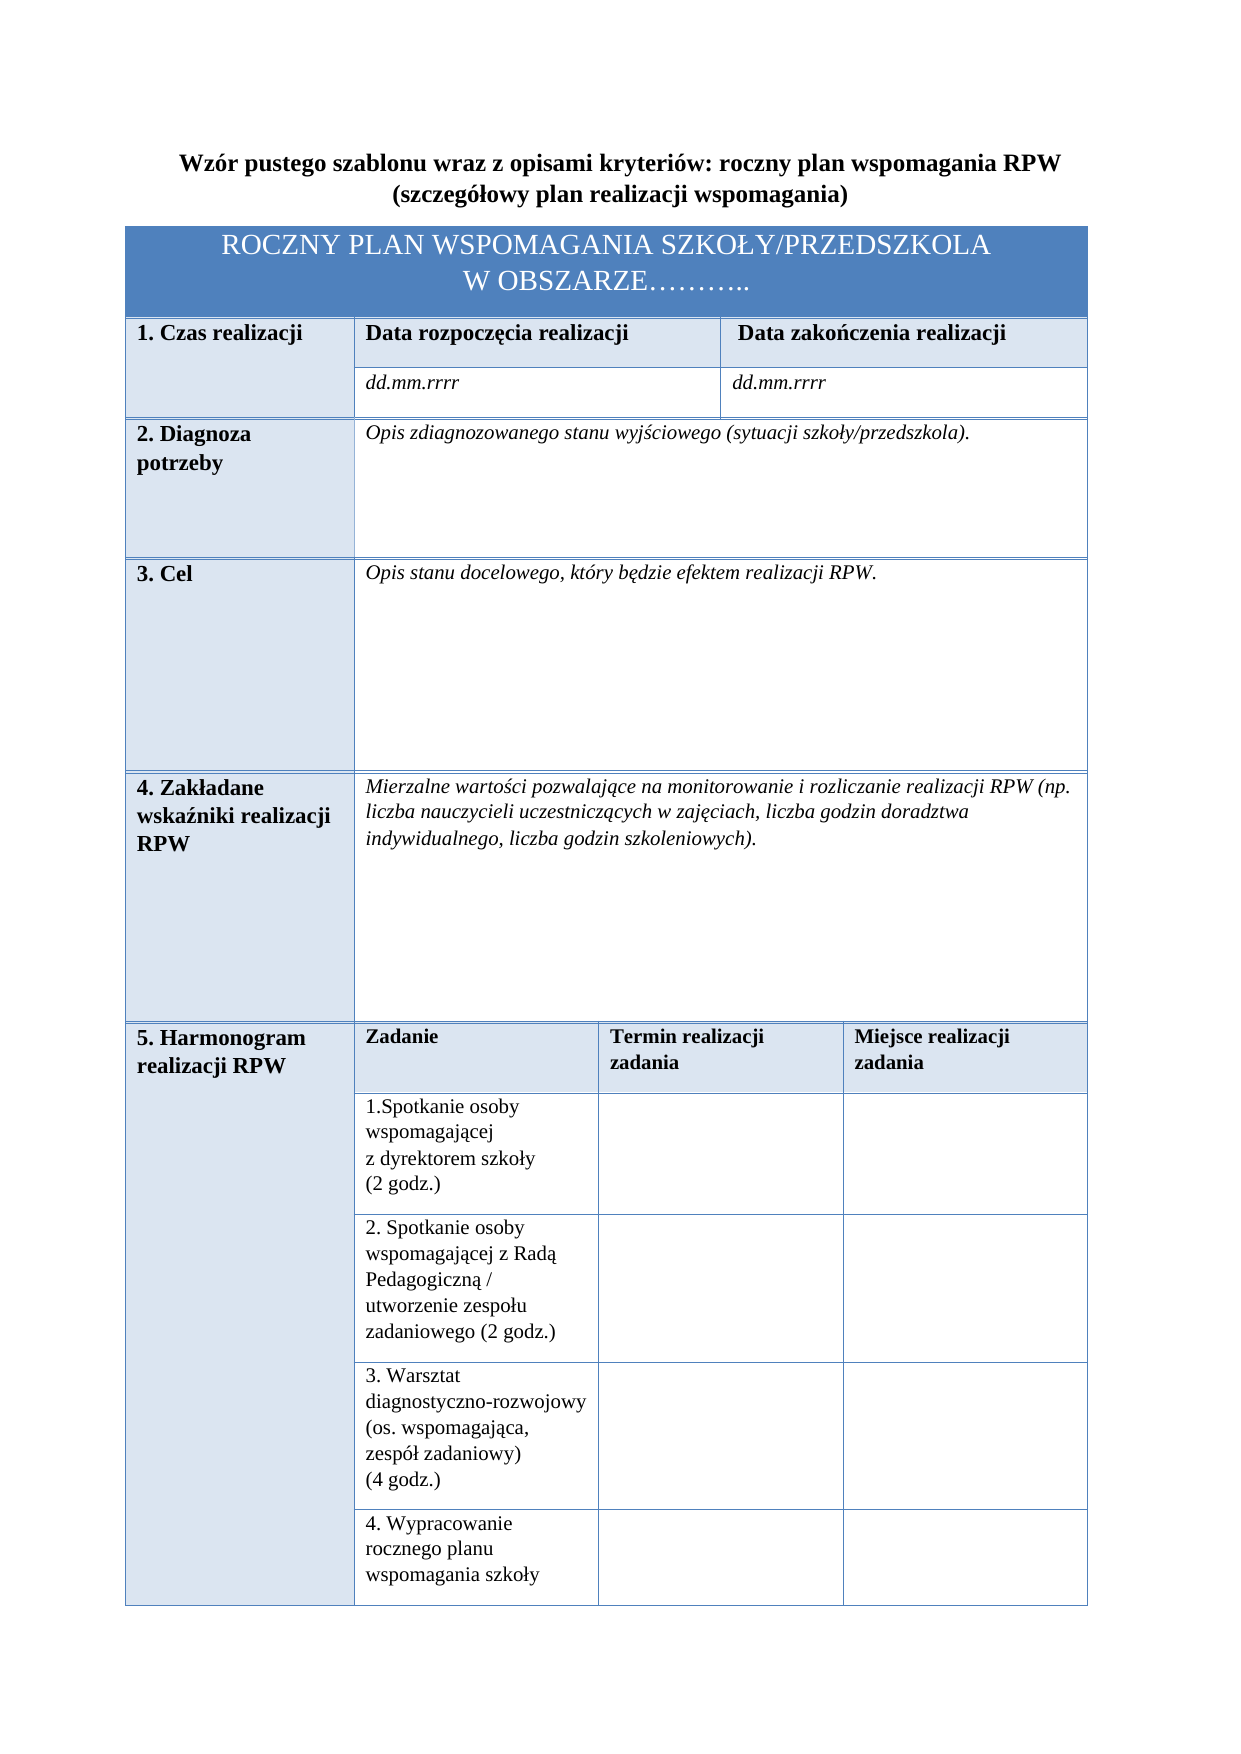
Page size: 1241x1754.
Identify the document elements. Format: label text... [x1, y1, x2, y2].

table_cell [599, 1215, 843, 1362]
table_cell dd.mm.rrrr [721, 368, 1087, 417]
table_cell 2. Spotkanie osoby wspomagającej z Radą Pedagogiczną / utworzenie zespołu zadaniowego (2 godz.) [355, 1215, 598, 1362]
table_cell [599, 1094, 843, 1214]
table_cell Zadanie [355, 1024, 598, 1092]
table_cell [844, 1363, 1087, 1509]
table_cell Miejsce realizacji zadania [844, 1024, 1087, 1092]
table_cell Opis stanu docelowego, który będzie efektem realizacji RPW. [355, 560, 1087, 770]
table_cell 4. Wypracowanie rocznego planu wspomagania szkoły [355, 1510, 598, 1605]
table_cell 3. Cel [126, 560, 354, 770]
table_cell 2. Diagnoza potrzeby [126, 420, 354, 557]
text Wzór pustego szablonu wraz z opisami kryteriów: roczny plan wspomagania RPW (szczegółowy plan realizacji wspomagania) [148, 148, 1093, 207]
table_cell 5. Harmonogram realizacji RPW [126, 1024, 354, 1605]
table_cell [844, 1510, 1087, 1605]
table_cell 1. Czas realizacji [126, 319, 354, 417]
table_cell Opis zdiagnozowanego stanu wyjściowego (sytuacji szkoły/przedszkola). [355, 420, 1087, 557]
table_cell Data zakończenia realizacji [721, 319, 1087, 367]
table_cell [599, 1363, 843, 1509]
table_cell 4. Zakładane wskaźniki realizacji RPW [126, 774, 354, 1021]
table_cell Termin realizacji zadania [599, 1024, 843, 1092]
table_cell 1.Spotkanie osoby wspomagającej z dyrektorem szkoły (2 godz.) [355, 1094, 598, 1214]
table_cell 3. Warsztat diagnostyczno-rozwojowy (os. wspomagająca, zespół zadaniowy) (4 godz.) [355, 1363, 598, 1509]
table_cell [599, 1510, 843, 1605]
table_cell Data rozpoczęcia realizacji [355, 319, 720, 367]
table_cell dd.mm.rrrr [355, 368, 720, 417]
table_cell [844, 1215, 1087, 1362]
table_cell Mierzalne wartości pozwalające na monitorowanie i rozliczanie realizacji RPW (np. liczba nauczycieli uczestniczących w zajęciach, liczba godzin doradztwa indywidualnego, liczba godzin szkoleniowych). [355, 774, 1087, 1021]
table_header ROCZNY PLAN WSPOMAGANIA SZKOŁY/PRZEDSZKOLA W OBSZARZE……….. [126, 228, 1087, 316]
table_cell [844, 1094, 1087, 1214]
